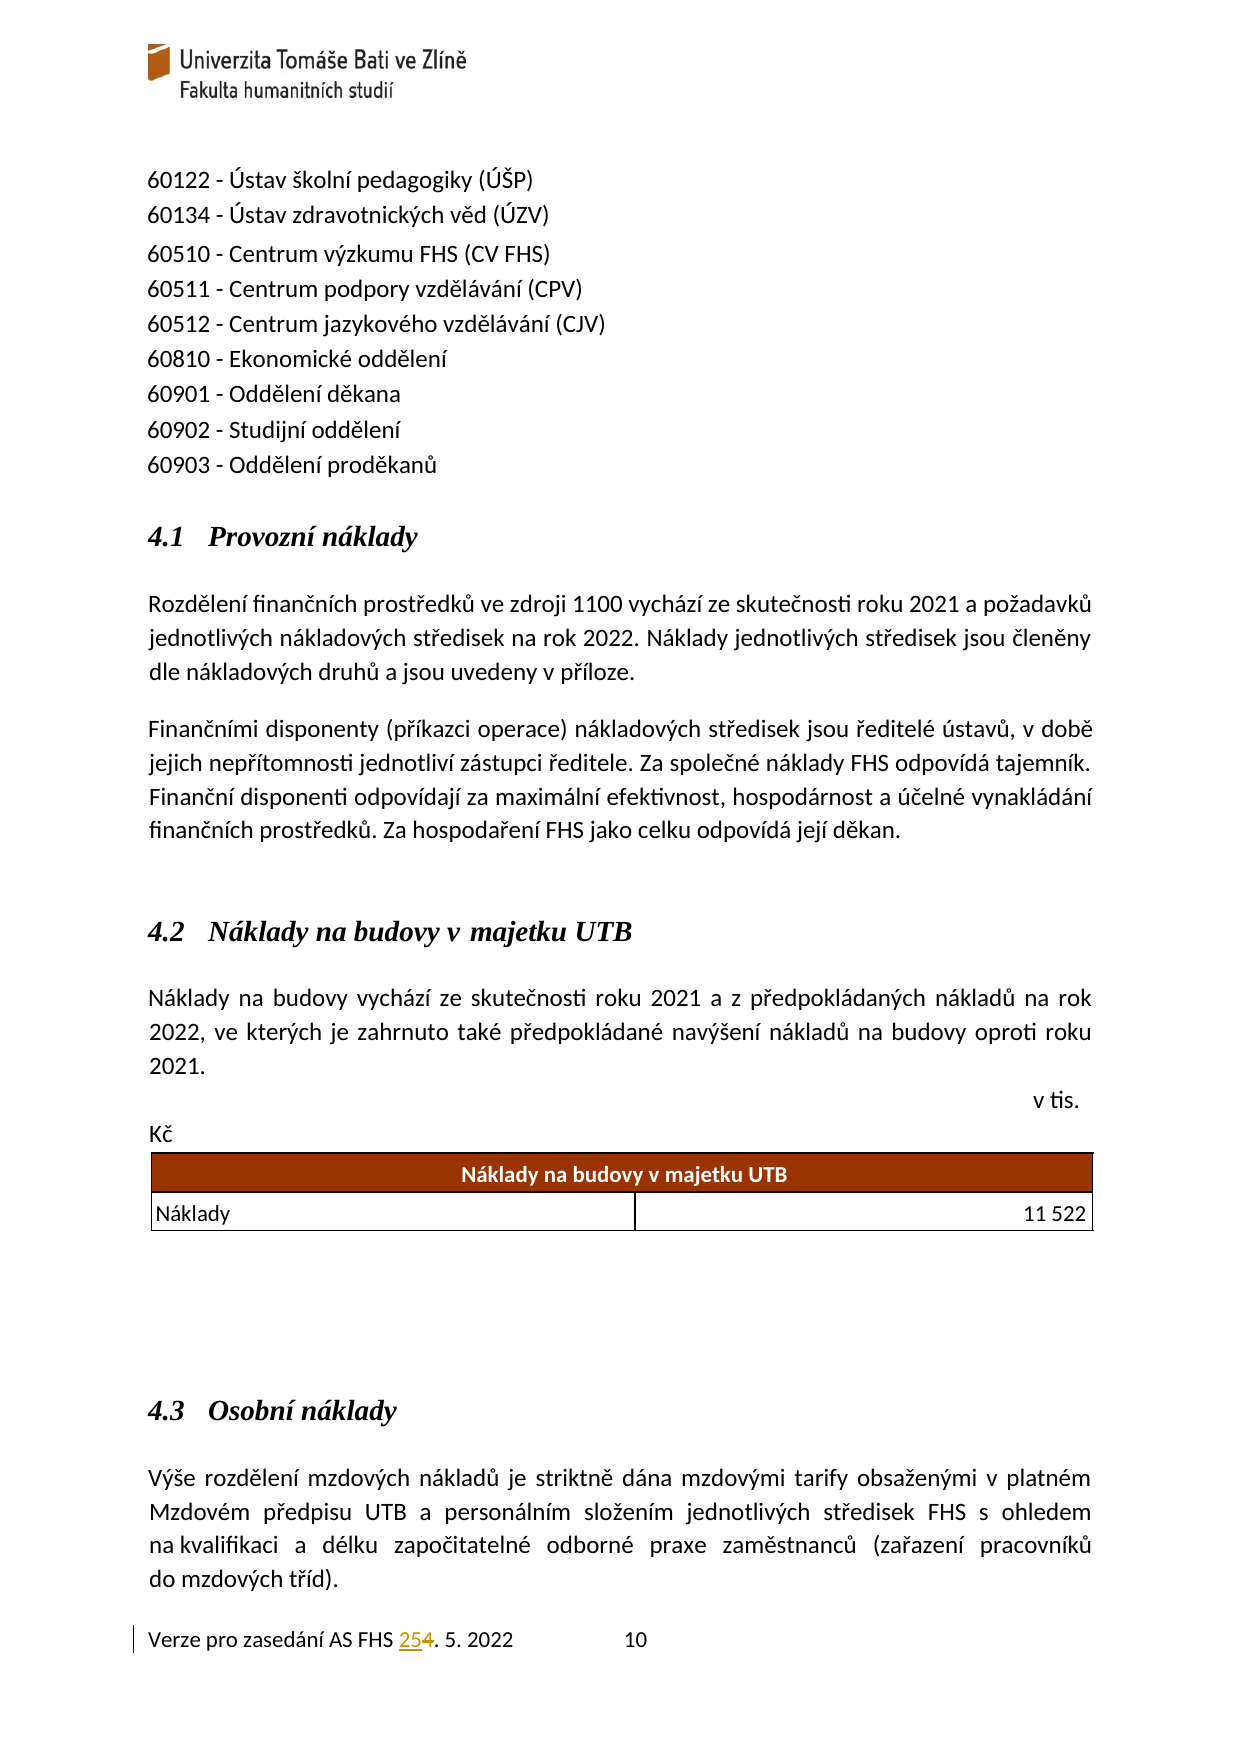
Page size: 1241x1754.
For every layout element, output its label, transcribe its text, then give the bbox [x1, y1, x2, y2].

subtitle Provozní náklady [148, 519, 1093, 553]
table_cell 11 522 [636, 1193, 1092, 1230]
text 60511 - Centrum podpory vzdělávání (CPV) [147, 273, 1093, 303]
text 60122 - Ústav školní pedagogiky (ÚŠP) [147, 164, 1093, 195]
text Rozdělení finančních prostředků ve zdroji 1100 vychází ze skutečnosti roku 2021 a požadavků jednotlivých nákladových středisek na rok 2022. Náklady jednotlivých středisek jsou členěny dle nákladových druhů a jsou uvedeny v příloze. [148, 588, 1093, 686]
text 60512 - Centrum jazykového vzdělávání (CJV) [147, 308, 1093, 339]
text 60902 - Studijní oddělení [147, 414, 1093, 444]
text 60134 - Ústav zdravotnických věd (ÚZV) [147, 199, 1093, 230]
text 60903 - Oddělení proděkanů [147, 449, 1093, 479]
text 60901 - Oddělení děkana [147, 378, 1093, 409]
table_cell Náklady [152, 1193, 634, 1230]
subtitle Osobní náklady [148, 1393, 1093, 1427]
text 60510 - Centrum výzkumu FHS (CV FHS) [147, 238, 1093, 268]
text Výše rozdělení mzdových nákladů je striktně dána mzdovými tarify obsaženými v platném Mzdovém předpisu UTB a personálním složením jednotlivých středisek FHS s ohledem na kvalifikaci a délku započitatelné odborné praxe zaměstnanců (zařazení pracovníků do mzdových tříd). [148, 1462, 1093, 1594]
text Finančními disponenty (příkazci operace) nákladových středisek jsou ředitelé ústavů, v době jejich nepřítomnosti jednotliví zástupci ředitele. Za společné náklady FHS odpovídá tajemník. Finanční disponenti odpovídají za maximální efektivnost, hospodárnost a účelné vynakládání finančních prostředků. Za hospodaření FHS jako celku odpovídá její děkan. [148, 713, 1093, 845]
text 60810 - Ekonomické oddělení [147, 343, 1093, 374]
text Náklady na budovy vychází ze skutečnosti roku 2021 a z předpokládaných nákladů na rok 2022, ve kterých je zahrnuto také předpokládané navýšení nákladů na budovy oproti roku 2021. v tis. Kč [148, 982, 1093, 1148]
subtitle Náklady na budovy v majetku UTB [148, 914, 1093, 947]
table_header Náklady na budovy v majetku UTB [152, 1154, 1092, 1191]
picture [147, 43, 467, 99]
